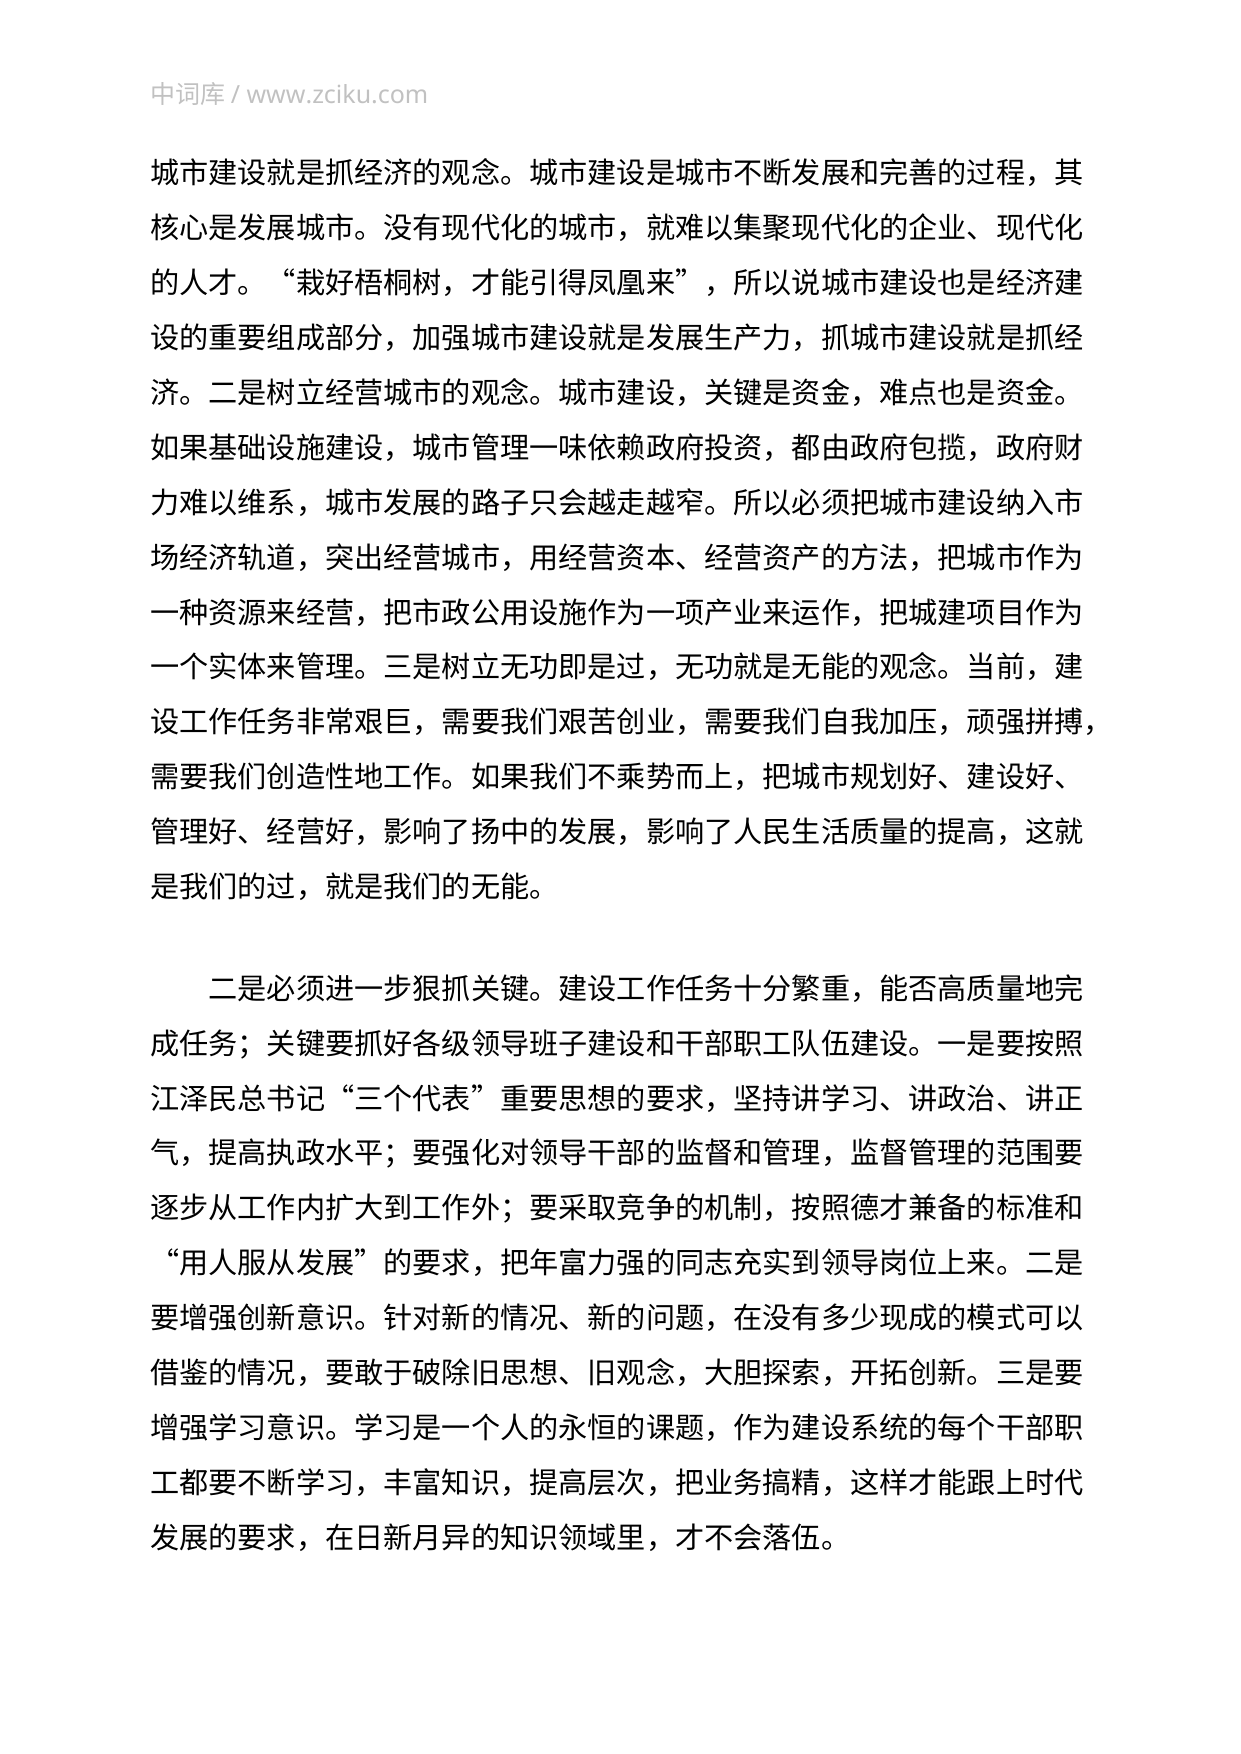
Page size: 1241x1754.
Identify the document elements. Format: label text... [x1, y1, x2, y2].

text 二是必须进一步狠抓关键。建设工作任务十分繁重，能否高质量地完成任务；关键要抓好各级领导班子建设和干部职工队伍建设。一是要按照江泽民总书记“三个代表”重要思想的要求，坚持讲学习、讲政治、讲正气，提高执政水平；要强化对领导干部的监督和管理，监督管理的范围要逐步从工作内扩大到工作外；要采取竞争的机制，按照德才兼备的标准和“用人服从发展”的要求，把年富力强的同志充实到领导岗位上来。二是要增强创新意识。针对新的情况、新的问题，在没有多少现成的模式可以借鉴的情况，要敢于破除旧思想、旧观念，大胆探索，开拓创新。三是要增强学习意识。学习是一个人的永恒的课题，作为建设系统的每个干部职工都要不断学习，丰富知识，提高层次，把业务搞精，这样才能跟上时代发展的要求，在日新月异的知识领域里，才不会落伍。 [150, 965, 1090, 1557]
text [150, 150, 1090, 906]
